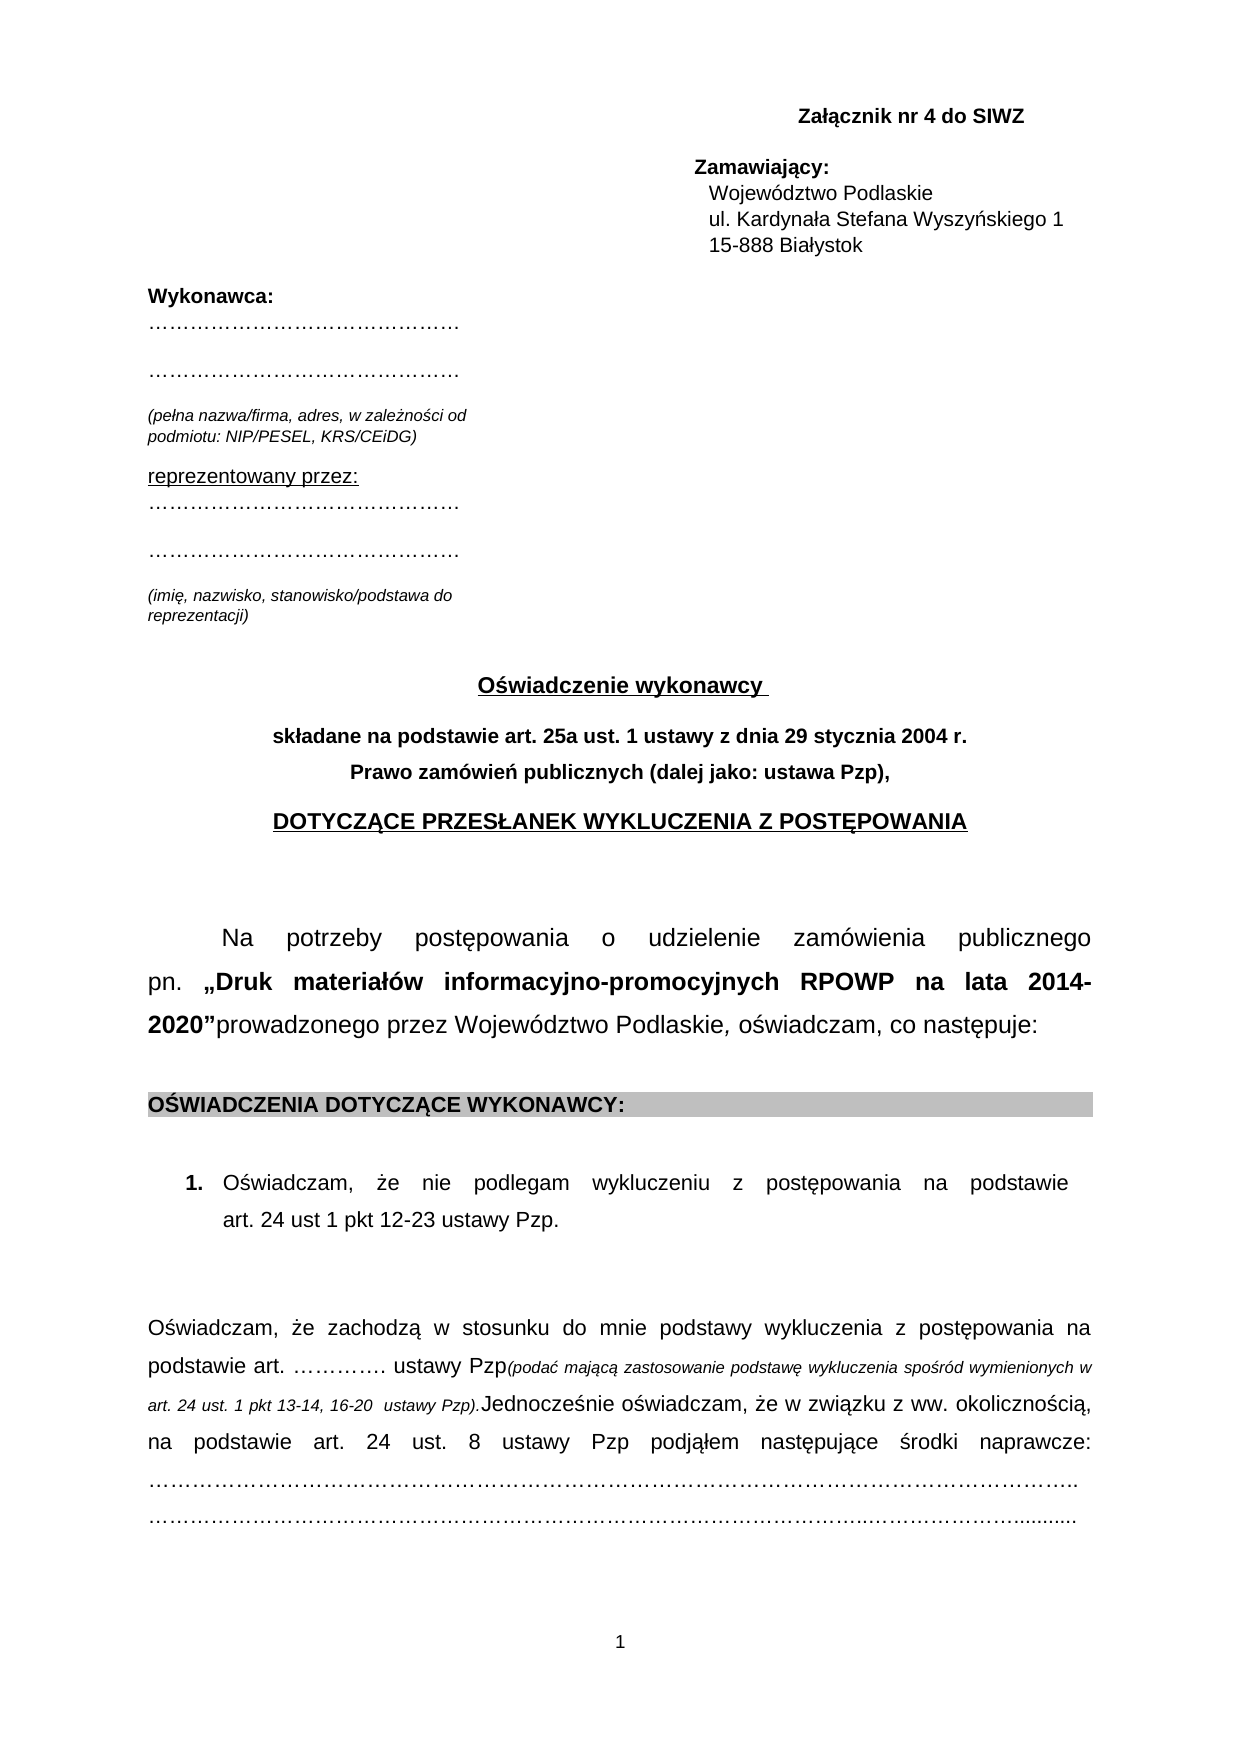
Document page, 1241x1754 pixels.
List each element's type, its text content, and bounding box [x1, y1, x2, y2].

text reprezentowany przez: [148, 464, 1093, 488]
list Oświadczam, że nie podlegam wykluczeniu z postępowania na podstawie art. 24 ust 1 pkt 12-23 ustawy Pzp. [185, 1169, 1093, 1232]
text (pełna nazwa/firma, adres, w zależności od podmiotu: NIP/PESEL, KRS/CEiDG) [148, 406, 472, 446]
text 15-888 Białystok [148, 233, 1093, 257]
text Oświadczenie wykonawcy [148, 672, 1093, 698]
text OŚWIADCZENIA DOTYCZĄCE WYKONAWCY: [148, 1092, 1093, 1117]
text Województwo Podlaskie [148, 181, 1093, 205]
text ……………………………………………………………………………… [148, 490, 472, 562]
text Prawo zamówień publicznych (dalej jako: ustawa Pzp), [148, 760, 1093, 784]
text ul. Kardynała Stefana Wyszyńskiego 1 [148, 207, 1093, 231]
text składane na podstawie art. 25a ust. 1 ustawy z dnia 29 stycznia 2004 r. [148, 724, 1093, 748]
text Oświadczam, że zachodzą w stosunku do mnie podstawy wykluczenia z postępowania na podstawie art. …………. ustawy Pzp(podać mającą zastosowanie podstawę wykluczenia spośród wymienionych w art. 24 ust. 1 pkt 13-14, 16-20 ustawy Pzp).Jednocześnie oświadczam, że w związku z ww. okolicznością, na podstawie art. 24 ust. 8 ustawy Pzp podjąłem następujące środki naprawcze: ……………………………………………………………………………………………………………….. [148, 1315, 1093, 1492]
text Zamawiający: [694, 155, 1093, 179]
text (imię, nazwisko, stanowisko/podstawa do reprezentacji) [148, 586, 472, 625]
text Wykonawca: [148, 284, 1093, 308]
text …………………………………………………………………………………………..…………………........... [148, 1504, 1093, 1528]
text DOTYCZĄCE PRZESŁANEK WYKLUCZENIA Z POSTĘPOWANIA [148, 808, 1093, 834]
text Na potrzeby postępowania o udzielenie zamówienia publicznego pn. „Druk materiałów informacyjno-promocyjnych RPOWP na lata 2014- 2020”prowadzonego przez Województwo Podlaskie, oświadczam, co następuje: [148, 923, 1093, 1038]
text Załącznik nr 4 do SIWZ [694, 103, 1093, 127]
text ……………………………………………………………………………… [148, 310, 472, 382]
